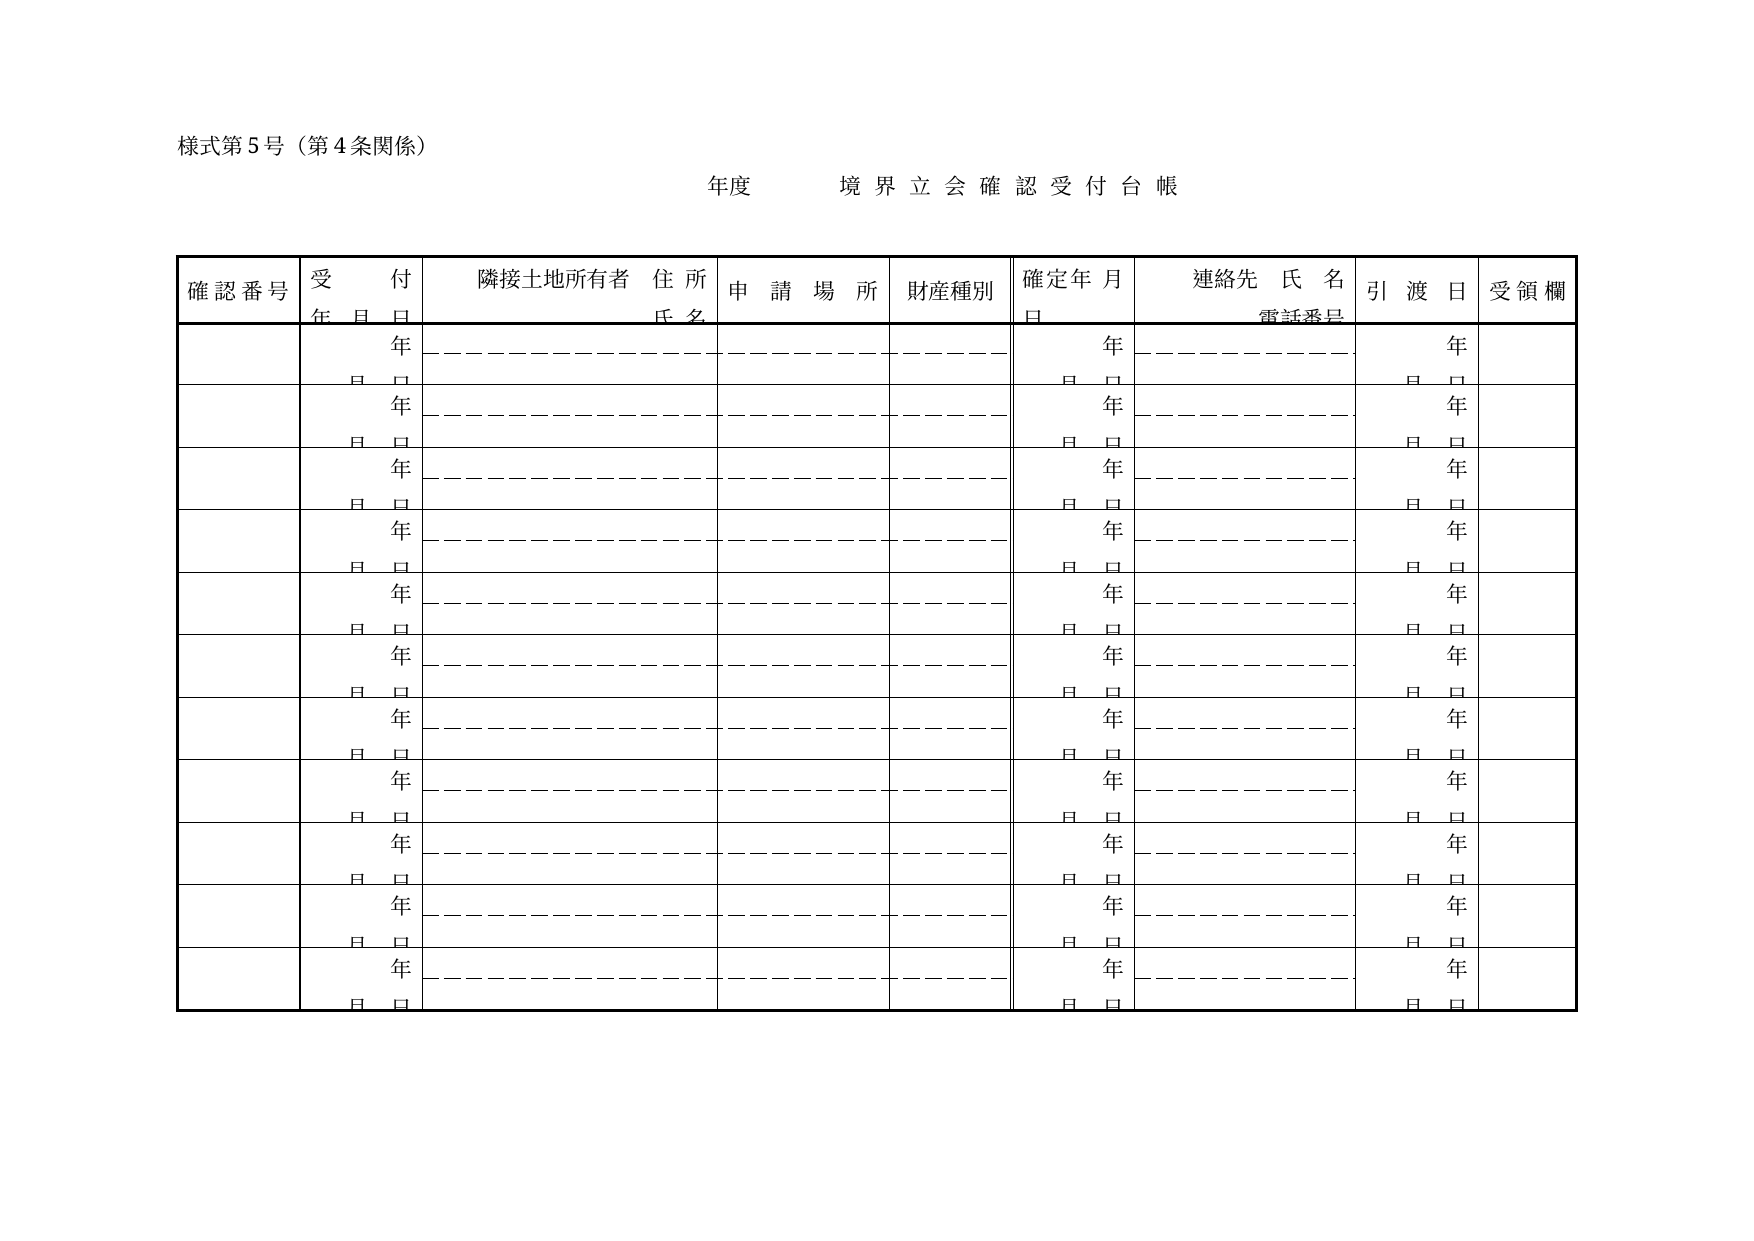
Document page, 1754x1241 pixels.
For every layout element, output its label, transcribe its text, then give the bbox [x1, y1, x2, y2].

table_cell [1135, 885, 1355, 915]
table_cell [718, 448, 889, 478]
table_cell [423, 853, 717, 884]
table_cell [1135, 698, 1355, 728]
table_cell [1479, 448, 1575, 509]
table_cell [423, 325, 717, 353]
table_cell 年月 日 [301, 510, 422, 572]
table_cell [423, 915, 717, 947]
table_cell [1479, 823, 1575, 884]
table_cell [423, 948, 717, 978]
table_cell [1135, 728, 1355, 759]
table_cell [718, 885, 889, 915]
table_cell [1135, 603, 1355, 634]
table_cell [1479, 573, 1575, 634]
table_header 引渡日 [1356, 258, 1478, 322]
table_cell [718, 478, 889, 509]
table_cell [890, 948, 1010, 978]
table_cell 年月 日 [1014, 885, 1134, 947]
table_cell [179, 885, 299, 947]
table_cell [179, 948, 299, 1009]
table_header 確定年月日 [1014, 258, 1134, 322]
table_cell [1135, 790, 1355, 822]
table_header 隣接土地所有者 住所 氏名 [423, 258, 717, 322]
table_cell [1479, 948, 1575, 1009]
table_cell [1479, 635, 1575, 697]
table_cell [1135, 853, 1355, 884]
table_cell 年月 日 [1014, 760, 1134, 822]
table_cell [718, 760, 889, 790]
table_cell 年月 日 [301, 698, 422, 759]
table_cell [423, 760, 717, 790]
table_cell [179, 325, 299, 384]
table_cell 年月 日 [1356, 325, 1478, 384]
table_cell [718, 385, 889, 415]
table_cell [423, 665, 717, 697]
table_cell [890, 728, 1010, 759]
table_cell [890, 478, 1010, 509]
table_cell [179, 698, 299, 759]
table_cell [423, 823, 717, 853]
table_cell [890, 665, 1010, 697]
table_cell [718, 853, 889, 884]
table_header 財産種別 [890, 258, 1010, 322]
table_cell [718, 915, 889, 947]
table_cell [423, 698, 717, 728]
table_cell [718, 948, 889, 978]
table_cell [718, 415, 889, 447]
table_cell [423, 603, 717, 634]
table_cell [890, 540, 1010, 572]
text 年度 境界立会確認受付台帳 [177, 165, 1577, 204]
table_cell [1135, 665, 1355, 697]
table_cell 年月 日 [1356, 448, 1478, 509]
table_header 連絡先 氏名 電話番号 [1135, 258, 1355, 322]
table_cell 年月 日 [1356, 573, 1478, 634]
table_cell 年月 日 [1014, 635, 1134, 697]
table_cell [1135, 448, 1355, 478]
table_cell [718, 978, 889, 1009]
table_header 確認番号 [179, 258, 299, 322]
table_cell 年月 日 [301, 448, 422, 509]
table_cell 年月 日 [301, 635, 422, 697]
table_cell [718, 698, 889, 728]
table_cell [890, 573, 1010, 603]
table_cell 年月 日 [1356, 510, 1478, 572]
table_cell [718, 635, 889, 665]
table_cell [718, 728, 889, 759]
table_cell [423, 478, 717, 509]
table_cell [890, 915, 1010, 947]
table_cell [1135, 415, 1355, 447]
table_cell [718, 790, 889, 822]
table_cell [718, 510, 889, 540]
text 様式第5号（第4条関係） [177, 125, 1577, 165]
table_cell [1479, 885, 1575, 947]
table_cell [1479, 325, 1575, 384]
table_cell [179, 510, 299, 572]
table_cell 年月 日 [1014, 325, 1134, 384]
table_cell [890, 353, 1010, 384]
table_cell 年月 日 [301, 573, 422, 634]
table_cell [1135, 978, 1355, 1009]
table_cell 年月 日 [1014, 510, 1134, 572]
table_cell [1135, 385, 1355, 415]
table_cell [890, 325, 1010, 353]
table_cell 年月 日 [1356, 823, 1478, 884]
table_cell [890, 448, 1010, 478]
table_cell [1135, 760, 1355, 790]
table_cell [890, 790, 1010, 822]
table_cell [890, 698, 1010, 728]
table_header 申請場所 [718, 258, 889, 322]
table_cell [423, 635, 717, 665]
table_cell 年月 日 [1014, 573, 1134, 634]
table_cell [718, 540, 889, 572]
table_cell [423, 790, 717, 822]
table_cell [1135, 573, 1355, 603]
table_cell 年月 日 [301, 325, 422, 384]
table_cell [423, 573, 717, 603]
table_cell [718, 603, 889, 634]
table_cell [423, 415, 717, 447]
table_cell 年月 日 [1356, 885, 1478, 947]
table_cell [890, 385, 1010, 415]
table_cell [890, 853, 1010, 884]
table_cell [1135, 510, 1355, 540]
table_cell [1135, 540, 1355, 572]
table_cell 年月 日 [1356, 948, 1478, 1009]
table_cell [1135, 353, 1355, 384]
table_cell 年月 日 [1014, 948, 1134, 1009]
table_cell [718, 665, 889, 697]
table_cell [1135, 635, 1355, 665]
table_cell [890, 510, 1010, 540]
table_header 受領欄 [1479, 258, 1575, 322]
table_cell [890, 603, 1010, 634]
table_cell [423, 728, 717, 759]
table_cell 年月 日 [1014, 448, 1134, 509]
table_cell 年月 日 [1356, 635, 1478, 697]
table_cell [423, 510, 717, 540]
table_cell 年月 日 [301, 385, 422, 447]
table_cell [1135, 478, 1355, 509]
table_cell [1479, 510, 1575, 572]
table_cell [1479, 698, 1575, 759]
table_cell [179, 385, 299, 447]
table_cell [890, 823, 1010, 853]
table_cell [1479, 760, 1575, 822]
table_cell [423, 448, 717, 478]
table_cell [179, 573, 299, 634]
table_cell [423, 540, 717, 572]
table_cell 年月 日 [1014, 823, 1134, 884]
table_cell [890, 978, 1010, 1009]
table_cell [890, 635, 1010, 665]
table_cell 年月 日 [1356, 385, 1478, 447]
table_cell 年月 日 [301, 948, 422, 1009]
table_cell [1135, 823, 1355, 853]
table_cell [718, 823, 889, 853]
table_cell [1479, 385, 1575, 447]
table_cell [179, 760, 299, 822]
table_cell [423, 385, 717, 415]
table_cell [179, 823, 299, 884]
table_cell [1135, 325, 1355, 353]
table_cell [423, 978, 717, 1009]
table_cell [718, 325, 889, 353]
table_cell [890, 415, 1010, 447]
table_cell [718, 353, 889, 384]
table_cell [179, 635, 299, 697]
table_cell [179, 448, 299, 509]
table_cell 年月 日 [301, 885, 422, 947]
table_cell [890, 885, 1010, 915]
table_cell 年月 日 [1014, 385, 1134, 447]
table_cell 年月 日 [1014, 698, 1134, 759]
table_cell [718, 573, 889, 603]
table_cell 年月 日 [301, 760, 422, 822]
table_cell [890, 760, 1010, 790]
table_cell [1135, 948, 1355, 978]
table_cell 年月 日 [1356, 760, 1478, 822]
table_header 受付 年月日 [301, 258, 422, 322]
table_cell [423, 885, 717, 915]
table_cell [1135, 915, 1355, 947]
table_cell 年月 日 [1356, 698, 1478, 759]
table_cell 年月 日 [301, 823, 422, 884]
table_cell [423, 353, 717, 384]
